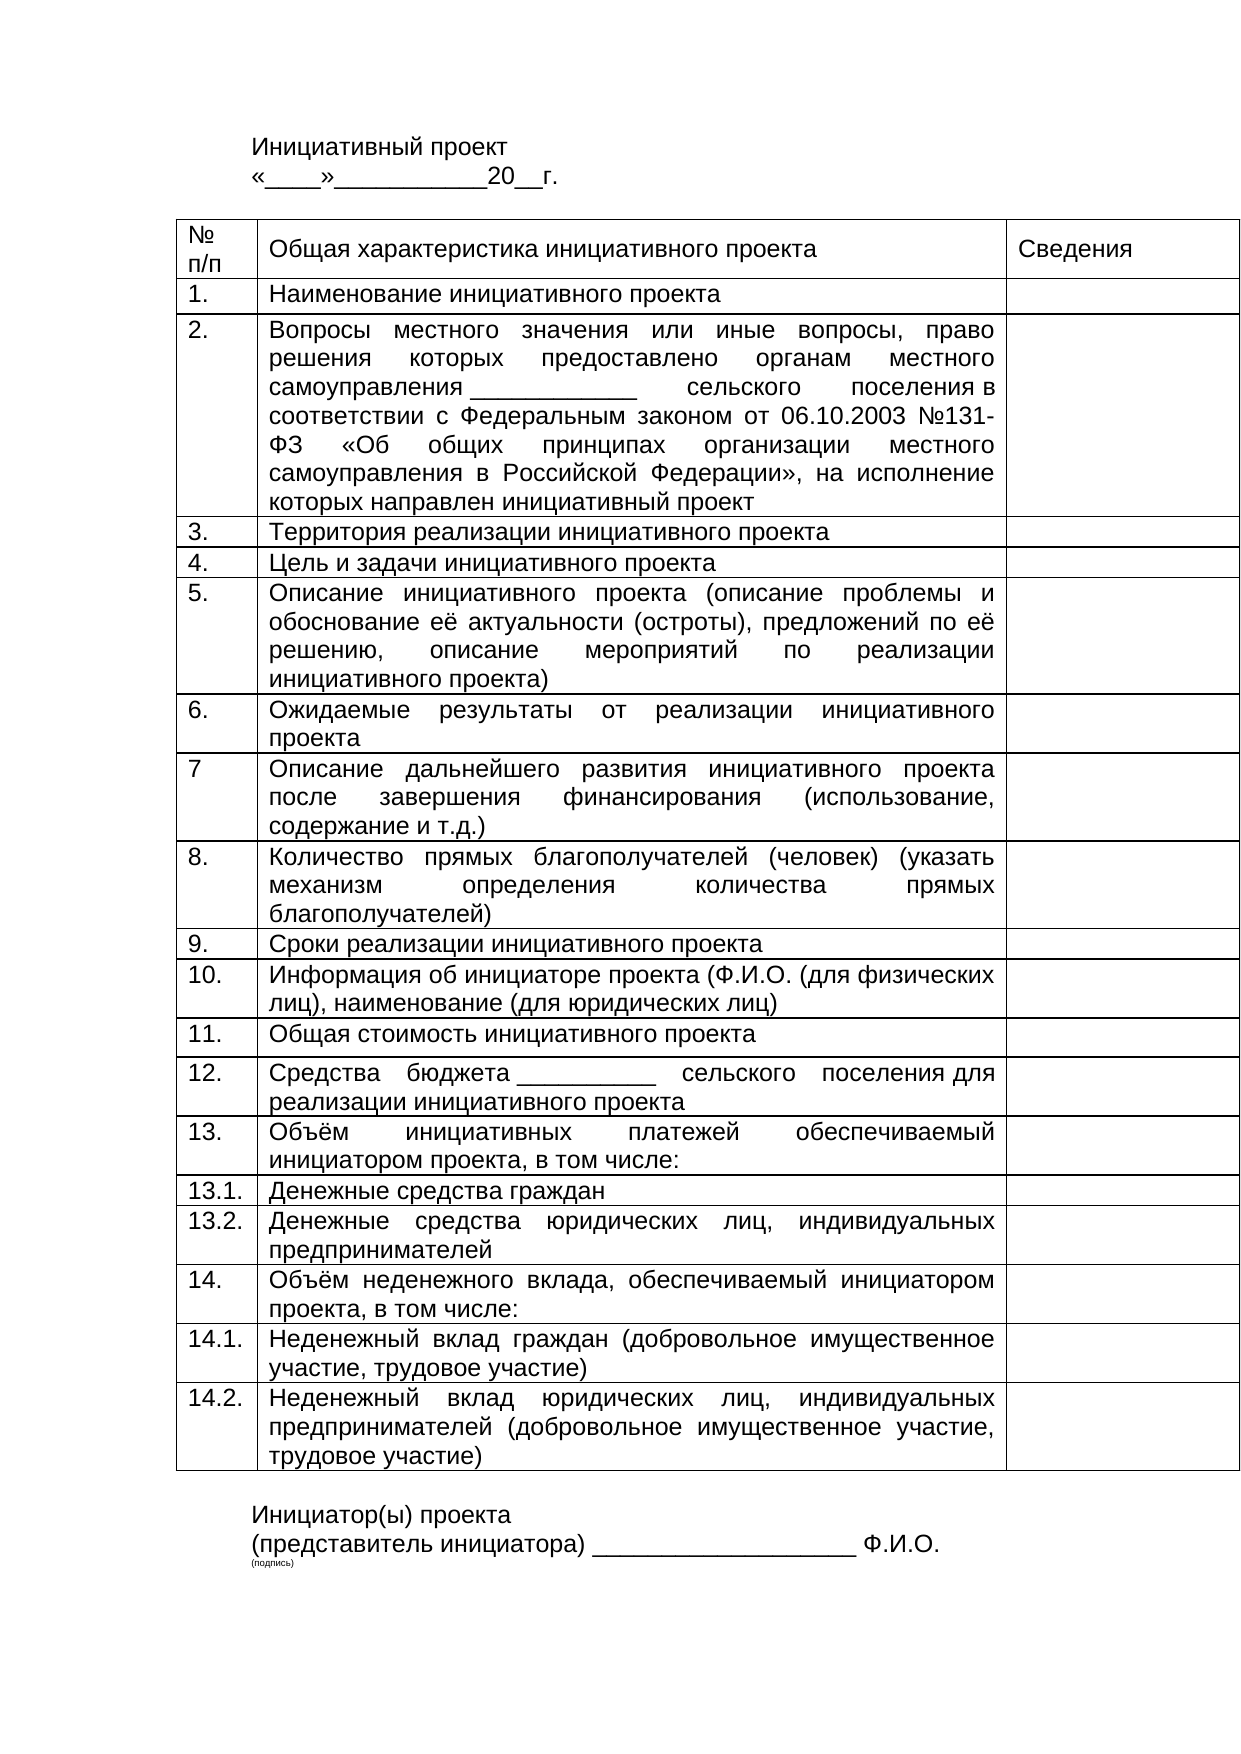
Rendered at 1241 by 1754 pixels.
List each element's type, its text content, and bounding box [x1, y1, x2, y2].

table_cell Сроки реализации инициативного проекта [258, 929, 1006, 958]
table_cell [1007, 1383, 1239, 1469]
table_cell [1007, 1117, 1239, 1174]
text (подпись) [177, 1557, 1152, 1577]
table_cell Описание инициативного проекта (описание проблемы и обоснование её актуальности (остроты), предложений по её решению, описание мероприятий по реализации инициативного проекта) [258, 578, 1006, 693]
table_cell 13.1. [177, 1176, 257, 1204]
table_cell [1007, 279, 1239, 313]
table_cell [1007, 517, 1239, 546]
table_cell 1. [177, 279, 257, 313]
table_cell 3. [177, 517, 257, 546]
table_cell [1007, 929, 1239, 958]
text «____»___________20__г. [177, 161, 1152, 190]
table_cell 8. [177, 842, 257, 928]
table_cell 7 [177, 754, 257, 840]
table_cell [1007, 1019, 1239, 1056]
table_cell [1007, 754, 1239, 840]
table_cell 14.2. [177, 1383, 257, 1469]
table_cell 4. [177, 548, 257, 576]
table_cell Описание дальнейшего развития инициативного проекта после завершения финансирования (использование, содержание и т.д.) [258, 754, 1006, 840]
table_header Сведения [1007, 220, 1239, 277]
table_cell Ожидаемые результаты от реализации инициативного проекта [258, 695, 1006, 752]
table_cell Информация об инициаторе проекта (Ф.И.О. (для физических лиц), наименование (для юридических лиц) [258, 960, 1006, 1017]
table_cell 6. [177, 695, 257, 752]
table_cell 10. [177, 960, 257, 1017]
table_cell Денежные средства граждан [258, 1176, 1006, 1204]
table_cell [1007, 1265, 1239, 1323]
text Инициатор(ы) проекта [177, 1500, 1152, 1529]
table_cell 14. [177, 1265, 257, 1323]
table_cell 13. [177, 1117, 257, 1174]
table_header № п/п [177, 220, 257, 277]
table_cell [1007, 1058, 1239, 1115]
table_cell Цель и задачи инициативного проекта [258, 548, 1006, 576]
table_header Общая характеристика инициативного проекта [258, 220, 1006, 277]
table_cell Территория реализации инициативного проекта [258, 517, 1006, 546]
table_cell [1007, 315, 1239, 516]
table_cell Денежные средства юридических лиц, индивидуальных предпринимателей [258, 1206, 1006, 1264]
table_cell Общая стоимость инициативного проекта [258, 1019, 1006, 1056]
table_cell [1007, 1176, 1239, 1204]
table_cell 11. [177, 1019, 257, 1056]
table_cell [1007, 548, 1239, 576]
table_cell 14.1. [177, 1324, 257, 1382]
table_cell 9. [177, 929, 257, 958]
table_cell Неденежный вклад юридических лиц, индивидуальных предпринимателей (добровольное имущественное участие, трудовое участие) [258, 1383, 1006, 1469]
table_cell Средства бюджета __________ сельского поселения для реализации инициативного проекта [258, 1058, 1006, 1115]
text (представитель инициатора) ___________________ Ф.И.О. [177, 1529, 1152, 1557]
table_cell 13.2. [177, 1206, 257, 1264]
table_cell Объём неденежного вклада, обеспечиваемый инициатором проекта, в том числе: [258, 1265, 1006, 1323]
table_cell 12. [177, 1058, 257, 1115]
table_cell [1007, 578, 1239, 693]
table_cell [1007, 1324, 1239, 1382]
table_cell Объём инициативных платежей обеспечиваемый инициатором проекта, в том числе: [258, 1117, 1006, 1174]
table_cell [1007, 695, 1239, 752]
table_cell 2. [177, 315, 257, 516]
table_cell Количество прямых благополучателей (человек) (указать механизм определения количества прямых благополучателей) [258, 842, 1006, 928]
table_cell Наименование инициативного проекта [258, 279, 1006, 313]
table_cell Вопросы местного значения или иные вопросы, право решения которых предоставлено органам местного самоуправления ____________ сельского поселения в соответствии с Федеральным законом от 06.10.2003 №131-ФЗ «Об общих принципах организации местного самоуправления в Российской Федерации», на исполнение которых направлен инициативный проект [258, 315, 1006, 516]
table_cell [1007, 1206, 1239, 1264]
table_cell [1007, 960, 1239, 1017]
table_cell [1007, 842, 1239, 928]
table_cell Неденежный вклад граждан (добровольное имущественное участие, трудовое участие) [258, 1324, 1006, 1382]
table_cell 5. [177, 578, 257, 693]
text Инициативный проект [177, 132, 1152, 161]
